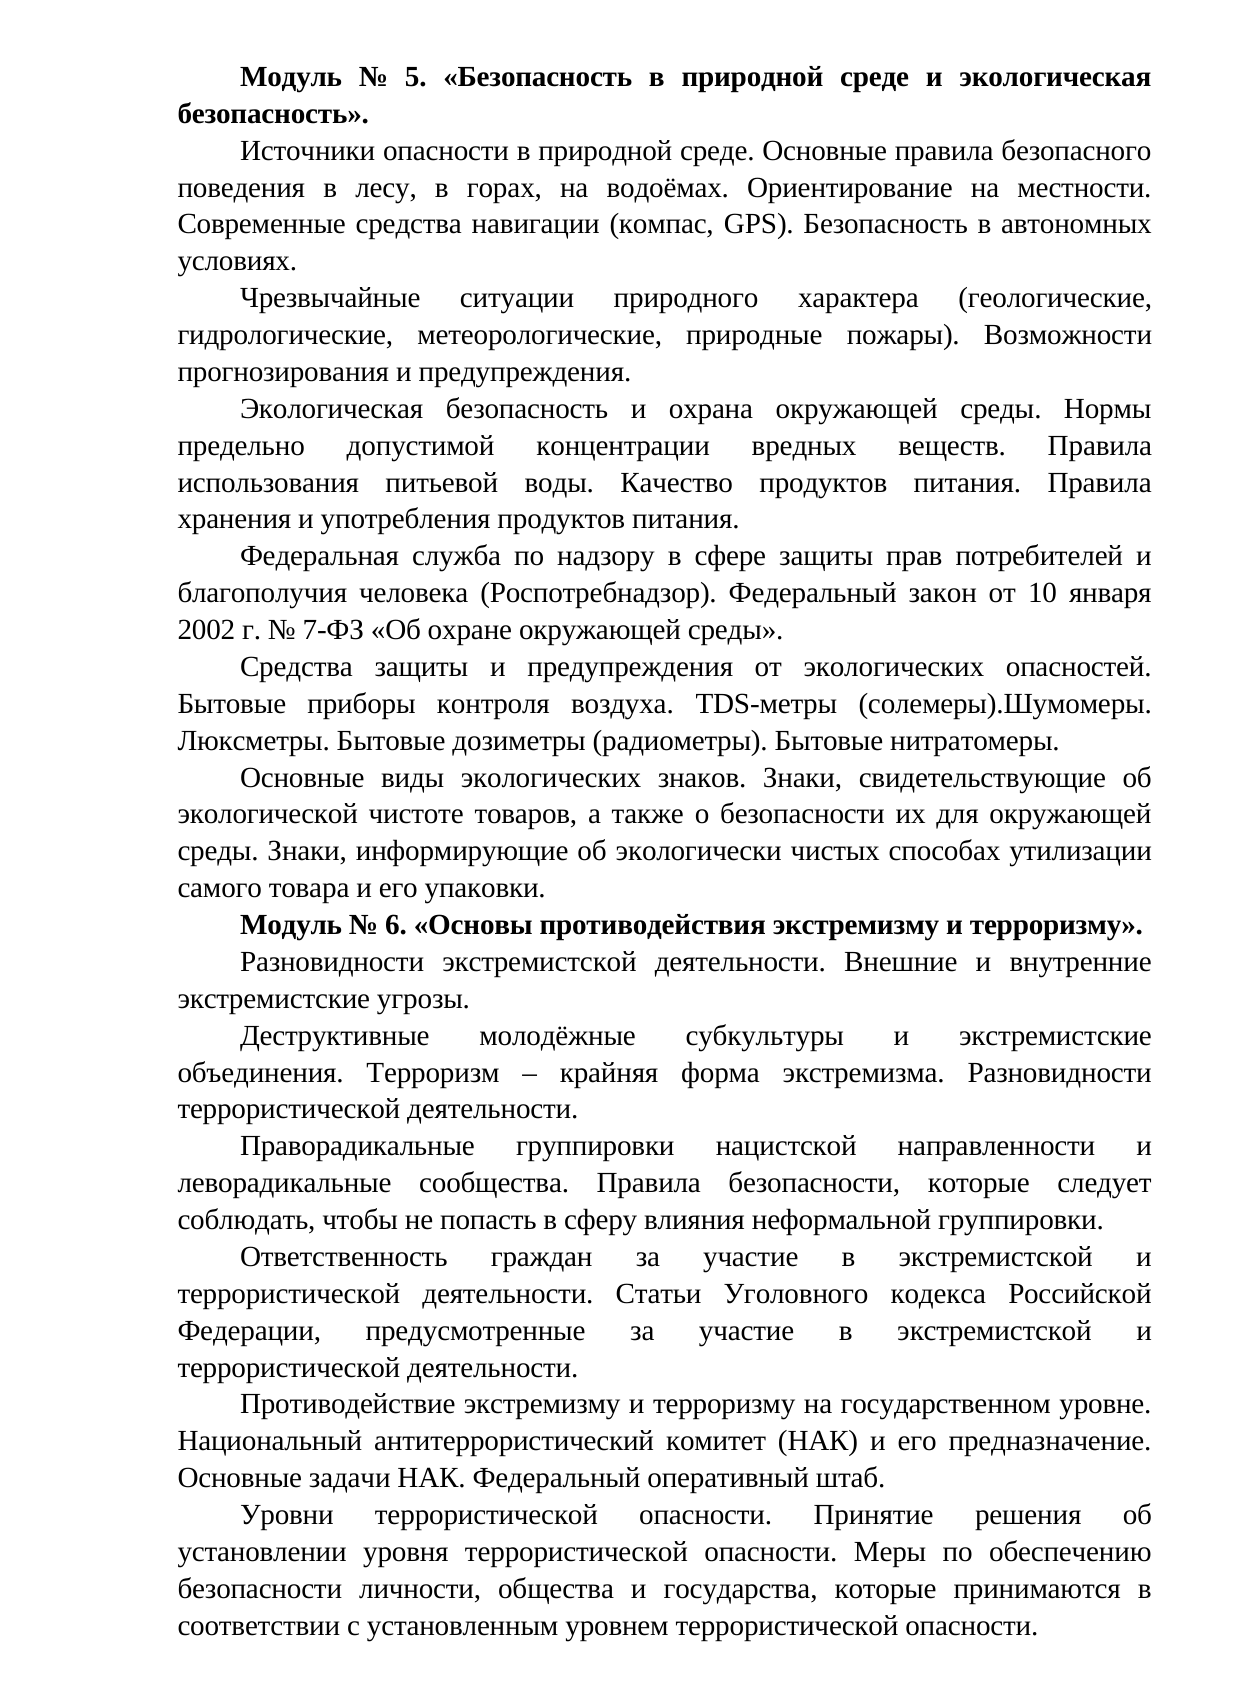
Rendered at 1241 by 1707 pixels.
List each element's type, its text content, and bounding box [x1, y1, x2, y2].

text Разновидности экстремистской деятельности. Внешние и внутренние экстремистские угрозы. [177, 944, 1152, 1014]
text Экологическая безопасность и охрана окружающей среды. Нормы предельно допустимой концентрации вредных веществ. Правила использования питьевой воды. Качество продуктов питания. Правила хранения и употребления продуктов питания. [177, 391, 1152, 535]
text Ответственность граждан за участие в экстремистской и террористической деятельности. Статьи Уголовного кодекса Российской Федерации, предусмотренные за участие в экстремистской и террористической деятельности. [177, 1239, 1152, 1383]
text Противодействие экстремизму и терроризму на государственном уровне. Национальный антитеррористический комитет (НАК) и его предназначение. Основные задачи НАК. Федеральный оперативный штаб. [177, 1387, 1152, 1494]
text Федеральная служба по надзору в сфере защиты прав потребителей и благополучия человека (Роспотребнадзор). Федеральный закон от 10 января 2002 г. № 7-ФЗ «Об охране окружающей среды». [177, 538, 1152, 646]
text Уровни террористической опасности. Принятие решения об установлении уровня террористической опасности. Меры по обеспечению безопасности личности, общества и государства, которые принимаются в соответствии с установленным уровнем террористической опасности. [177, 1497, 1152, 1641]
text Модуль № 5. «Безопасность в природной среде и экологическая безопасность». [177, 59, 1152, 129]
text Модуль № 6. «Основы противодействия экстремизму и терроризму». [177, 907, 1152, 941]
text Источники опасности в природной среде. Основные правила безопасного поведения в лесу, в горах, на водоёмах. Ориентирование на местности. Современные средства навигации (компас, GPS). Безопасность в автономных условиях. [177, 133, 1152, 277]
text Праворадикальные группировки нацистской направленности и леворадикальные сообщества. Правила безопасности, которые следует соблюдать, чтобы не попасть в сферу влияния неформальной группировки. [177, 1128, 1152, 1236]
text Средства защиты и предупреждения от экологических опасностей. Бытовые приборы контроля воздуха. TDS-метры (солемеры).Шумомеры. Люксметры. Бытовые дозиметры (радиометры). Бытовые нитратомеры. [177, 649, 1152, 756]
text Деструктивные молодёжные субкультуры и экстремистские объединения. Терроризм – крайняя форма экстремизма. Разновидности террористической деятельности. [177, 1018, 1152, 1125]
text Чрезвычайные ситуации природного характера (геологические, гидрологические, метеорологические, природные пожары). Возможности прогнозирования и предупреждения. [177, 280, 1152, 388]
text Основные виды экологических знаков. Знаки, свидетельствующие об экологической чистоте товаров, а также о безопасности их для окружающей среды. Знаки, информирующие об экологически чистых способах утилизации самого товара и его упаковки. [177, 760, 1152, 904]
